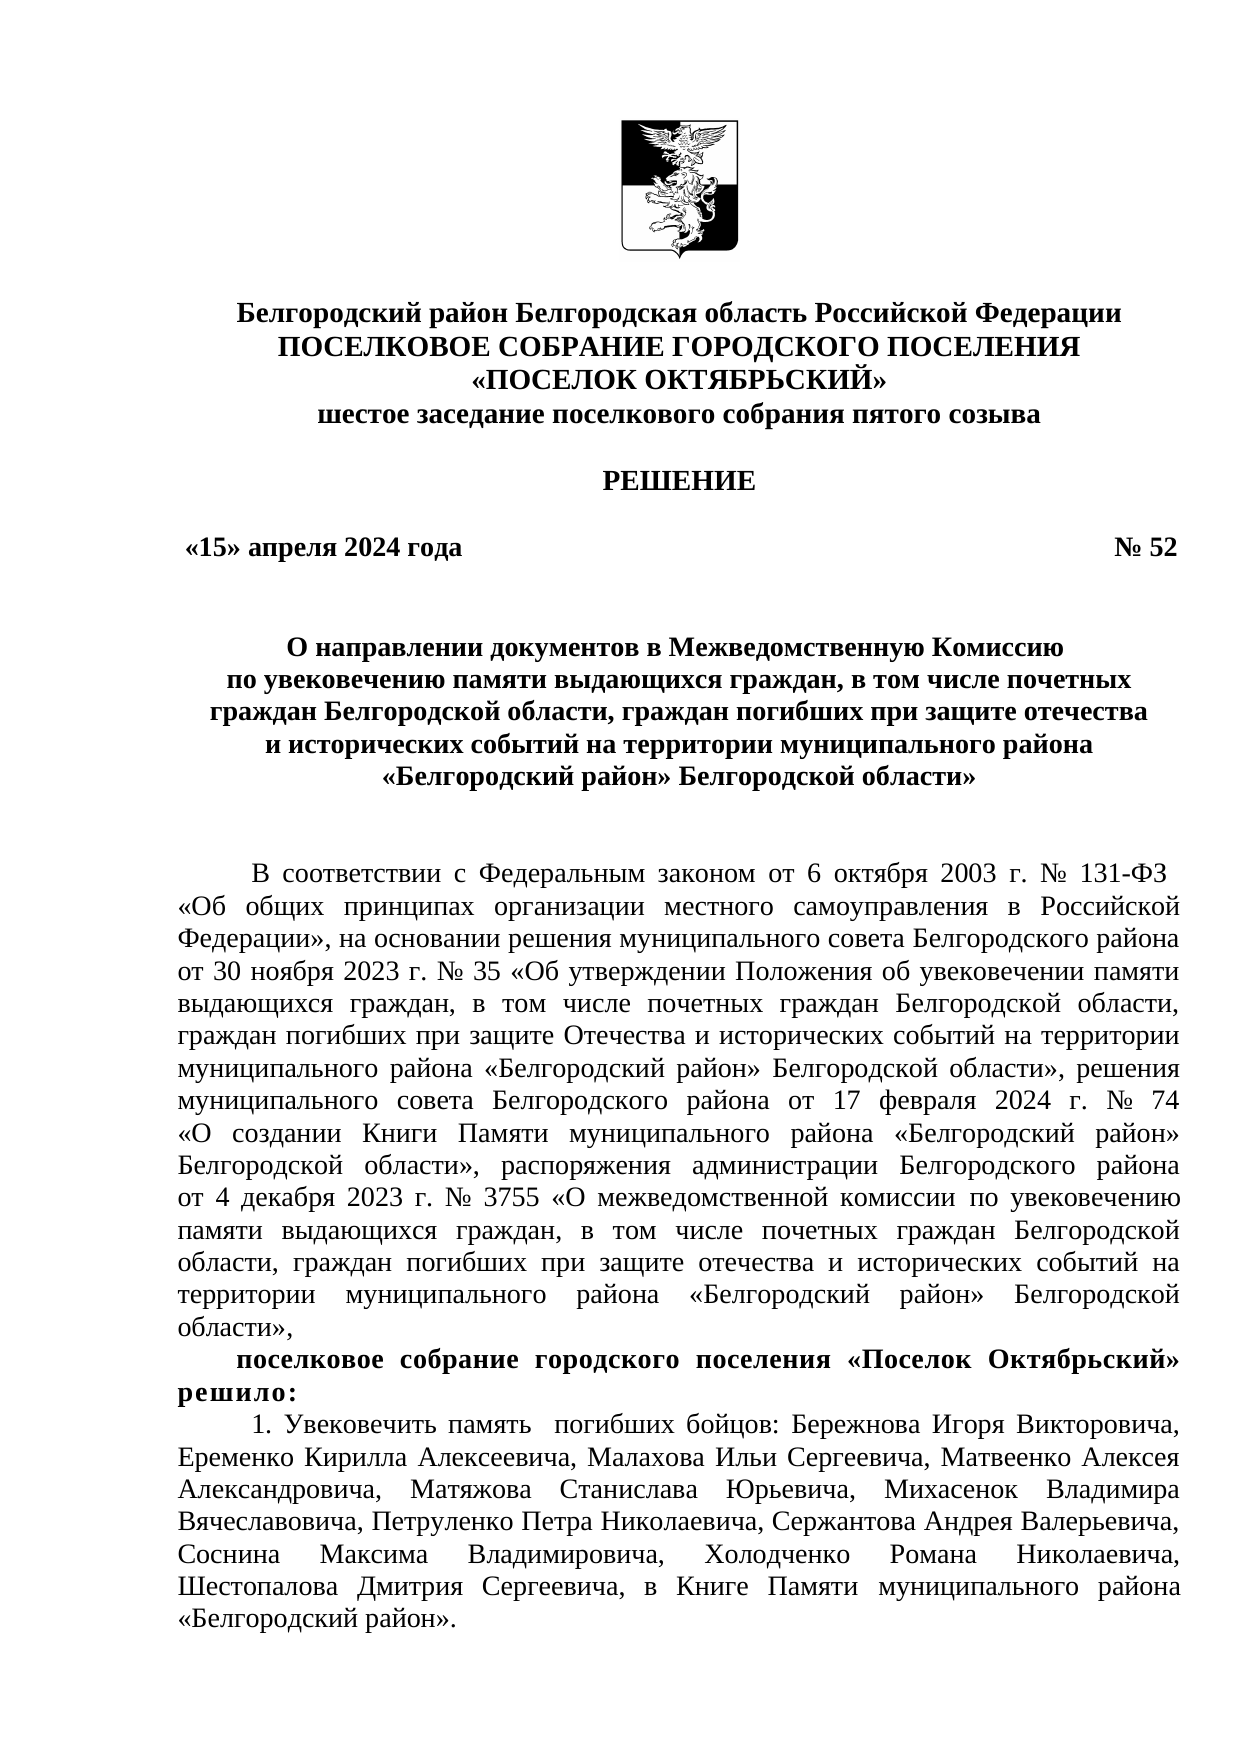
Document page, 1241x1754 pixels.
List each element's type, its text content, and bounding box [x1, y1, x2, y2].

text В соответствии с Федеральным законом от 6 октября 2003 г. № 131-ФЗ «Об общих принципах организации местного самоуправления в Российской Федерации», на основании решения муниципального совета Белгородского района от 30 ноября 2023 г. № 35 «Об утверждении Положения об увековечении памяти выдающихся граждан, в том числе почетных граждан Белгородской области, граждан погибших при защите Отечества и исторических событий на территории муниципального района «Белгородский район» Белгородской области», решения муниципального совета Белгородского района от 17 февраля 2024 г. № 74 «О создании Книги Памяти муниципального района «Белгородский район» Белгородской области», распоряжения администрации Белгородского района от 4 декабря 2023 г. № 3755 «О межведомственной комиссии по увековечению памяти выдающихся граждан, в том числе почетных граждан Белгородской области, граждан погибших при защите отечества и исторических событий на территории муниципального района «Белгородский район» Белгородской области», [177, 856, 1181, 1342]
text поселковое собрание городского поселения «Поселок Октябрьский» решило: [177, 1342, 1181, 1407]
list 1. Увековечить память погибших бойцов: Бережнова Игоря Викторовича, Еременко Кирилла Алексеевича, Малахова Ильи Сергеевича, Матвеенко Алексея Александровича, Матяжова Станислава Юрьевича, Михасенок Владимира Вячеславовича, Петруленко Петра Николаевича, Сержантова Андрея Валерьевича, Соснина Максима Владимировича, Холодченко Романа Николаевича, Шестопалова Дмитрия Сергеевича, в Книге Памяти муниципального района «Белгородский район». [177, 1407, 1181, 1634]
picture [618, 118, 741, 262]
text РЕШЕНИЕ [177, 463, 1181, 497]
text и исторических событий на территории муниципального района «Белгородский район» Белгородской области» [177, 727, 1181, 792]
text О направлении документов в Межведомственную Комиссию по увековечению памяти выдающихся граждан, в том числе почетных граждан Белгородской области, граждан погибших при защите отечества [177, 630, 1181, 727]
text «ПОСЕЛОК ОКТЯБРЬСКИЙ» [177, 362, 1181, 396]
text ПОСЕЛКОВОЕ СОБРАНИЕ ГОРОДСКОГО ПОСЕЛЕНИЯ [177, 329, 1181, 362]
text шестое заседание поселкового собрания пятого созыва [177, 396, 1181, 429]
text «15» апреля 2024 года № 52 [177, 530, 1181, 563]
text Белгородский район Белгородская область Российской Федерации [177, 295, 1181, 329]
